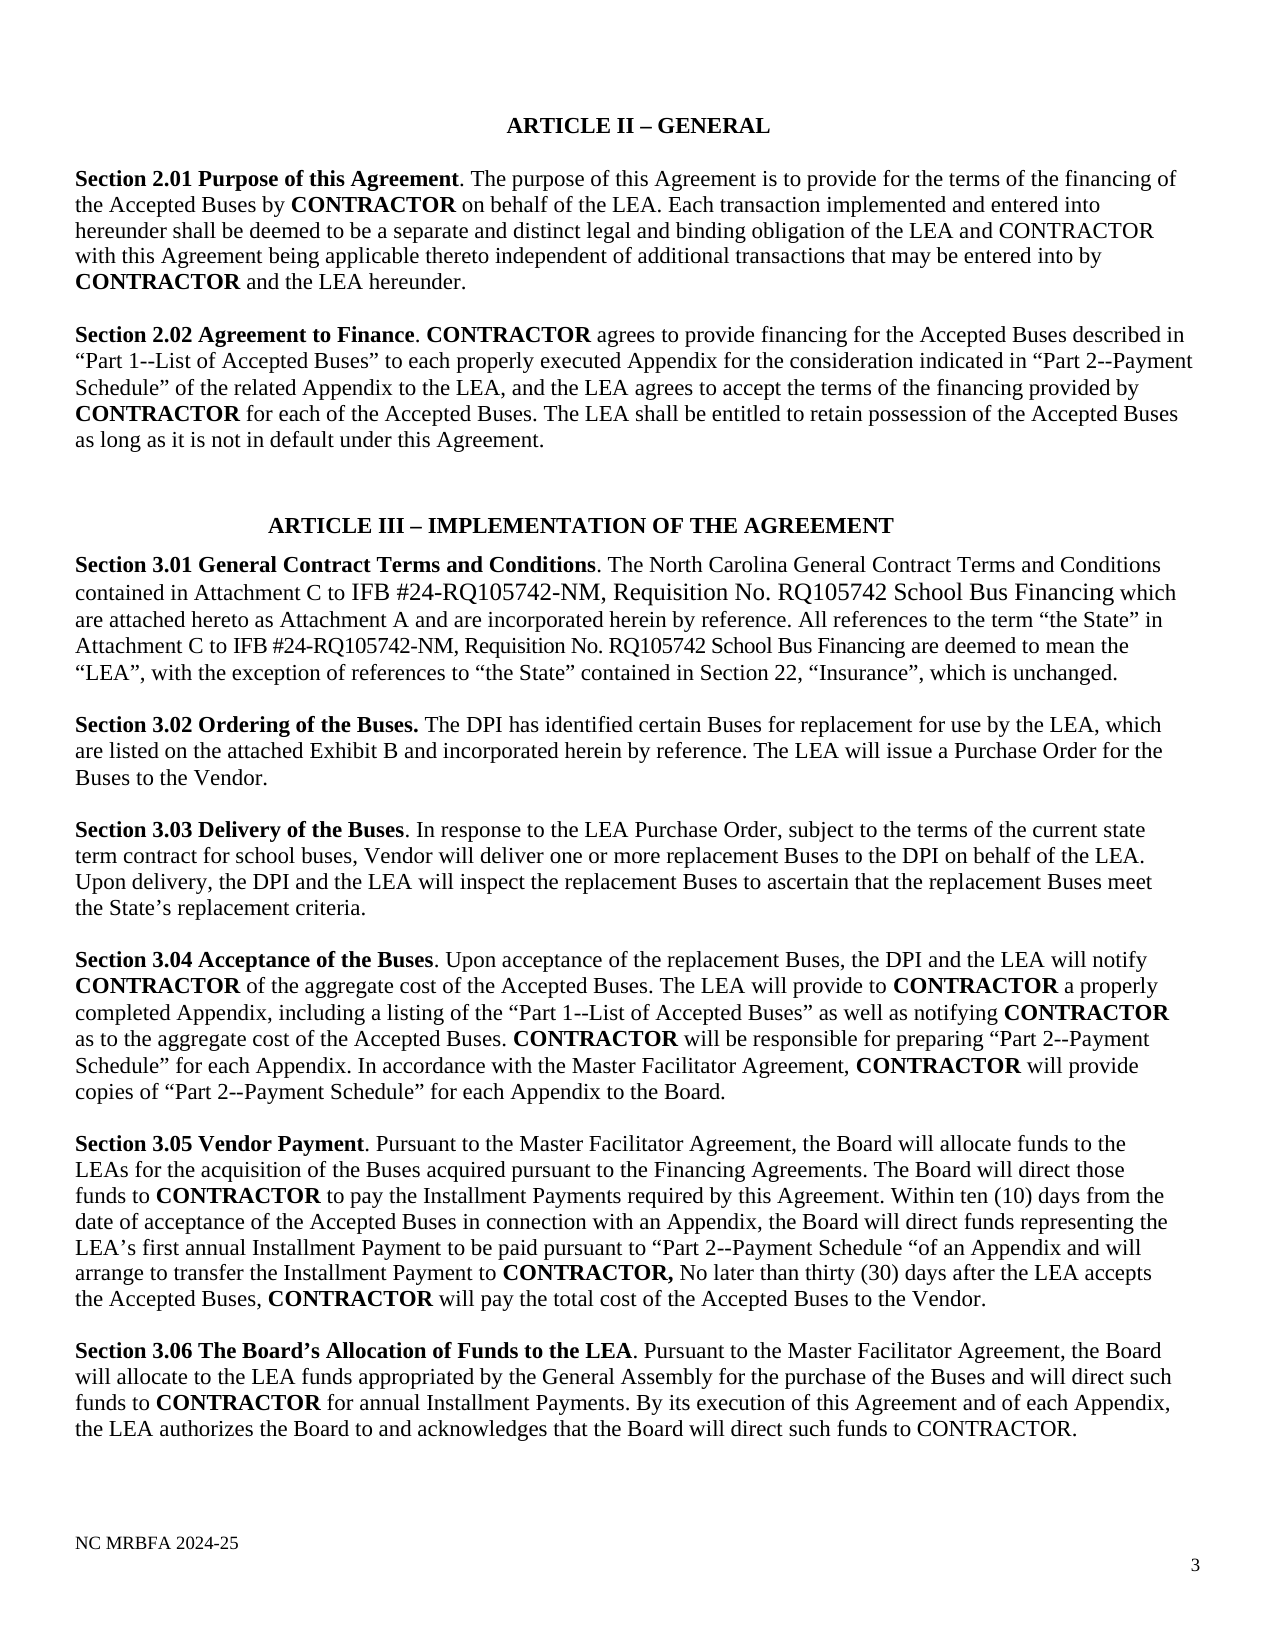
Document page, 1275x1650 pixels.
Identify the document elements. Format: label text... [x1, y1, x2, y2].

text Section 2.02 Agreement to Finance. CONTRACTOR agrees to provide financing for the Accepted Buses described in “Part 1--List of Accepted Buses” to each properly executed Appendix for the consideration indicated in “Part 2--Payment Schedule” of the related Appendix to the LEA, and the LEA agrees to accept the terms of the financing provided by CONTRACTOR for each of the Accepted Buses. The LEA shall be entitled to retain possession of the Accepted Buses as long as it is not in default under this Agreement. [75, 321, 1202, 453]
text Section 3.05 Vendor Payment. Pursuant to the Master Facilitator Agreement, the Board will allocate funds to the LEAs for the acquisition of the Buses acquired pursuant to the Financing Agreements. The Board will direct those funds to CONTRACTOR to pay the Installment Payments required by this Agreement. Within ten (10) days from the date of acceptance of the Accepted Buses in connection with an Appendix, the Board will direct funds representing the LEA’s first annual Installment Payment to be paid pursuant to “Part 2--Payment Schedule “of an Appendix and will arrange to transfer the Installment Payment to CONTRACTOR, No later than thirty (30) days after the LEA accepts the Accepted Buses, CONTRACTOR will pay the total cost of the Accepted Buses to the Vendor. [75, 1131, 1175, 1312]
text Section 3.02 Ordering of the Buses. The DPI has identified certain Buses for replacement for use by the LEA, which are listed on the attached Exhibit B and incorporated herein by reference. The LEA will issue a Purchase Order for the Buses to the Vendor. [75, 711, 1183, 790]
text ARTICLE III – IMPLEMENTATION OF THE AGREEMENT [75, 512, 1087, 538]
text Section 3.01 General Contract Terms and Conditions. The North Carolina General Contract Terms and Conditions contained in Attachment C to IFB #24-RQ105742-NM, Requisition No. RQ105742 School Bus Financing which are attached hereto as Attachment A and are incorporated herein by reference. All references to the term “the State” in Attachment C to IFB #24-RQ105742-NM, Requisition No. RQ105742 School Bus Financing are deemed to mean the “LEA”, with the exception of references to “the State” contained in Section 22, “Insurance”, which is unchanged. [75, 551, 1183, 685]
text Section 3.03 Delivery of the Buses. In response to the LEA Purchase Order, subject to the terms of the current state term contract for school buses, Vendor will deliver one or more replacement Buses to the DPI on behalf of the LEA. Upon delivery, the DPI and the LEA will inspect the replacement Buses to ascertain that the replacement Buses meet the State’s replacement criteria. [75, 817, 1180, 920]
text Section 3.06 The Board’s Allocation of Funds to the LEA. Pursuant to the Master Facilitator Agreement, the Board will allocate to the LEA funds appropriated by the General Assembly for the purchase of the Buses and will direct such funds to CONTRACTOR for annual Installment Payments. By its execution of this Agreement and of each Appendix, the LEA authorizes the Board to and acknowledges that the Board will direct such funds to CONTRACTOR. [75, 1338, 1180, 1441]
text Section 2.01 Purpose of this Agreement. The purpose of this Agreement is to provide for the terms of the financing of the Accepted Buses by CONTRACTOR on behalf of the LEA. Each transaction implemented and entered into hereunder shall be deemed to be a separate and distinct legal and binding obligation of the LEA and CONTRACTOR with this Agreement being applicable thereto independent of additional transactions that may be entered into by CONTRACTOR and the LEA hereunder. [75, 166, 1184, 295]
text ARTICLE II – GENERAL [75, 112, 1202, 139]
text Section 3.04 Acceptance of the Buses. Upon acceptance of the replacement Buses, the DPI and the LEA will notify CONTRACTOR of the aggregate cost of the Accepted Buses. The LEA will provide to CONTRACTOR a properly completed Appendix, including a listing of the “Part 1--List of Accepted Buses” as well as notifying CONTRACTOR as to the aggregate cost of the Accepted Buses. CONTRACTOR will be responsible for preparing “Part 2--Payment Schedule” for each Appendix. In accordance with the Master Facilitator Agreement, CONTRACTOR will provide copies of “Part 2--Payment Schedule” for each Appendix to the Board. [75, 946, 1170, 1104]
